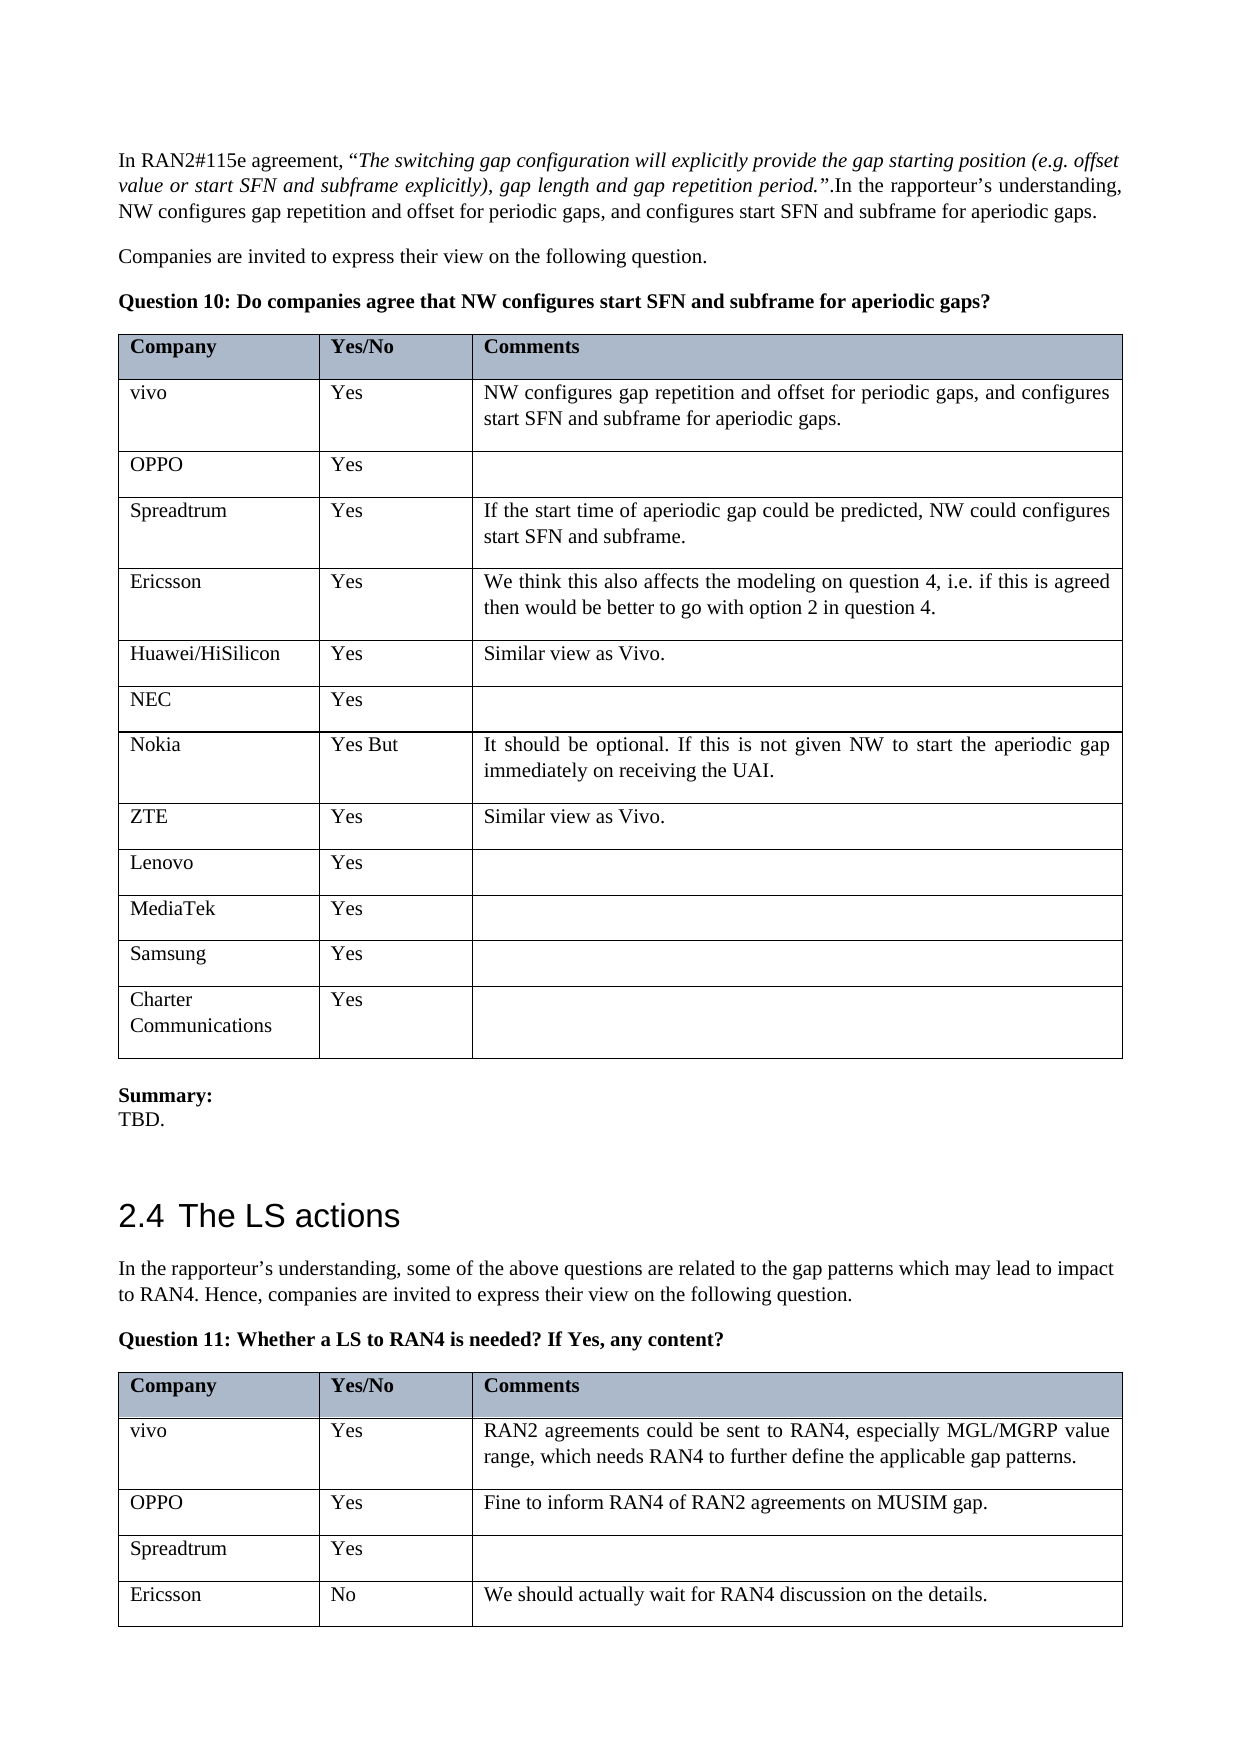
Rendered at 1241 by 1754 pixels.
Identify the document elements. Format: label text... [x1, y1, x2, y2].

table_cell [473, 850, 1122, 894]
table_header Yes/No [320, 1373, 472, 1417]
list Do companies agree that NW configures start SFN and subframe for aperiodic gaps? [118, 289, 1122, 313]
table_cell Similar view as Vivo. [473, 804, 1122, 849]
table_cell We should actually wait for RAN4 discussion on the details. [473, 1582, 1122, 1626]
table_cell If the start time of aperiodic gap could be predicted, NW could configures start SFN and subframe. [473, 498, 1122, 568]
table_cell [473, 896, 1122, 940]
table_cell NW configures gap repetition and offset for periodic gaps, and configures start SFN and subframe for aperiodic gaps. [473, 380, 1122, 451]
table_cell MediaTek [119, 896, 319, 940]
list TBD. [118, 1107, 1122, 1131]
table_cell Similar view as Vivo. [473, 641, 1122, 686]
table_cell Lenovo [119, 850, 319, 894]
table_cell Yes [320, 1536, 472, 1581]
table_header Yes/No [320, 335, 472, 379]
table_cell vivo [119, 1419, 319, 1489]
table_cell NEC [119, 687, 319, 731]
table_cell Fine to inform RAN4 of RAN2 agreements on MUSIM gap. [473, 1490, 1122, 1535]
table_cell [473, 687, 1122, 731]
table_cell Ericsson [119, 569, 319, 640]
text In the rapporteur’s understanding, some of the above questions are related to the gap patterns which may lead to impact to RAN4. Hence, companies are invited to express their view on the following question. [118, 1256, 1122, 1306]
table_cell [473, 1536, 1122, 1581]
table_cell Yes [320, 804, 472, 849]
table_cell Yes [320, 380, 472, 451]
table_cell Yes [320, 987, 472, 1058]
table_cell Yes [320, 452, 472, 497]
table_cell Charter Communications [119, 987, 319, 1058]
table_cell Yes [320, 687, 472, 731]
table_cell OPPO [119, 1490, 319, 1535]
list Summary: [118, 1083, 1122, 1107]
table_cell ZTE [119, 804, 319, 849]
table_cell Spreadtrum [119, 498, 319, 568]
table_cell Yes [320, 850, 472, 894]
table_cell vivo [119, 380, 319, 451]
table_cell Yes [320, 498, 472, 568]
table_cell OPPO [119, 452, 319, 497]
table_cell Yes [320, 569, 472, 640]
table_cell Spreadtrum [119, 1536, 319, 1581]
table_cell [473, 941, 1122, 986]
subtitle The LS actions [118, 1196, 1122, 1234]
table_cell No [320, 1582, 472, 1626]
table_cell It should be optional. If this is not given NW to start the aperiodic gap immediately on receiving the UAI. [473, 733, 1122, 803]
table_cell Yes [320, 641, 472, 686]
table_cell Samsung [119, 941, 319, 986]
text Companies are invited to express their view on the following question. [118, 244, 1122, 268]
table_cell Yes [320, 941, 472, 986]
table_cell Yes But [320, 733, 472, 803]
table_cell Ericsson [119, 1582, 319, 1626]
table_cell Nokia [119, 733, 319, 803]
table_header Company [119, 335, 319, 379]
table_cell [473, 452, 1122, 497]
table_cell We think this also affects the modeling on question 4, i.e. if this is agreed then would be better to go with option 2 in question 4. [473, 569, 1122, 640]
table_cell Huawei/HiSilicon [119, 641, 319, 686]
table_cell RAN2 agreements could be sent to RAN4, especially MGL/MGRP value range, which needs RAN4 to further define the applicable gap patterns. [473, 1419, 1122, 1489]
table_cell Yes [320, 896, 472, 940]
table_header Comments [473, 335, 1122, 379]
table_cell Yes [320, 1419, 472, 1489]
table_cell Yes [320, 1490, 472, 1535]
list Whether a LS to RAN4 is needed? If Yes, any content? [118, 1327, 1122, 1351]
text In RAN2#115e agreement, “The switching gap configuration will explicitly provide the gap starting position (e.g. offset value or start SFN and subframe explicitly), gap length and gap repetition period.”.In the rapporteur’s understanding, NW configures gap repetition and offset for periodic gaps, and configures start SFN and subframe for aperiodic gaps. [118, 147, 1122, 223]
table_header Company [119, 1373, 319, 1417]
table_header Comments [473, 1373, 1122, 1417]
table_cell [473, 987, 1122, 1058]
